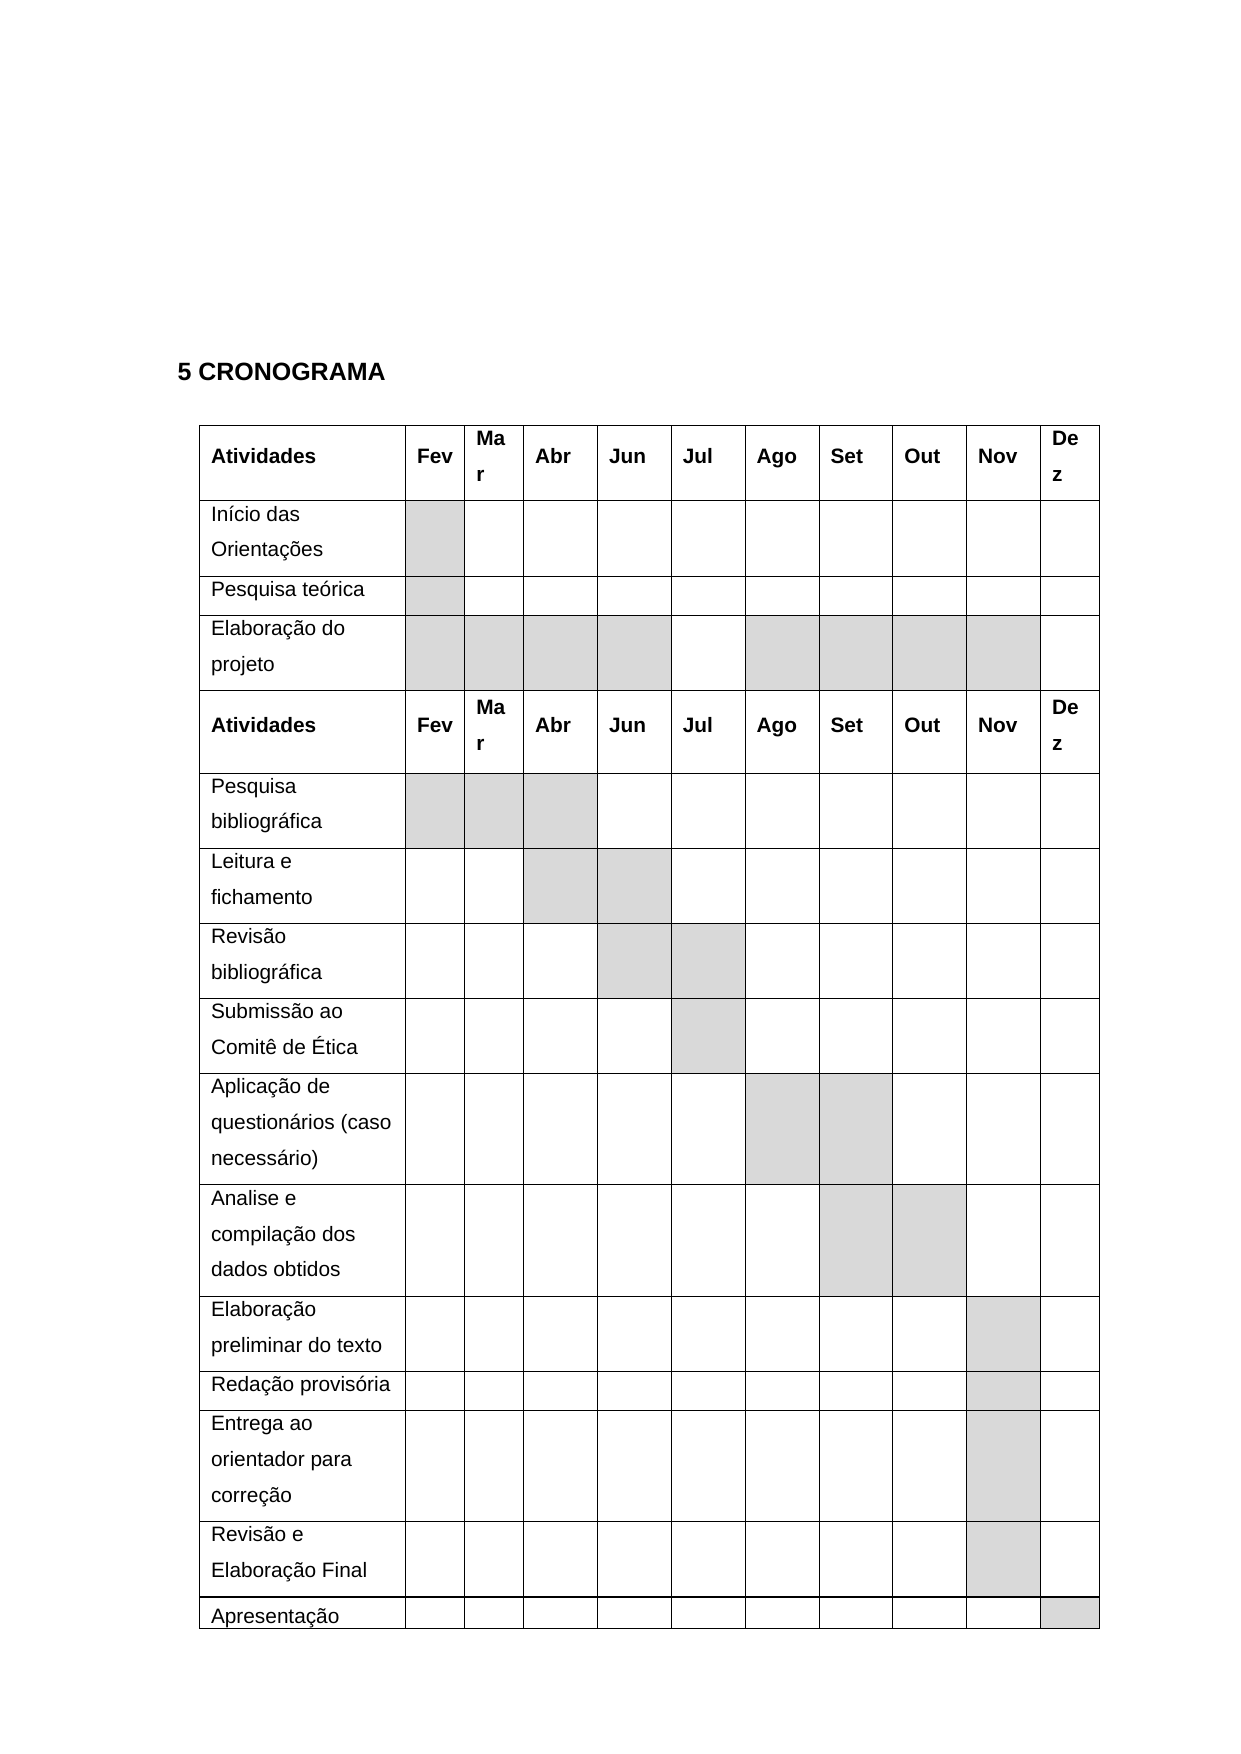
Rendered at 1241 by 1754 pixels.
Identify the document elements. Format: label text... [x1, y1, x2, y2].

table_header Jun [598, 426, 671, 500]
table_cell [598, 1185, 671, 1296]
table_cell [1041, 1598, 1099, 1628]
table_cell [746, 1372, 819, 1410]
table_cell [820, 774, 892, 848]
table_cell [524, 501, 597, 576]
table_cell [893, 1297, 966, 1371]
table_cell [406, 1372, 464, 1410]
table_cell [967, 1522, 1040, 1596]
table_cell Elaboração do projeto [200, 616, 405, 690]
table_cell [893, 1598, 966, 1628]
table_cell [820, 849, 892, 923]
table_cell [406, 774, 464, 848]
table_cell [1041, 1074, 1099, 1184]
table_cell [1041, 1297, 1099, 1371]
table_cell [598, 1598, 671, 1628]
table_cell [967, 774, 1040, 848]
table_cell Abr [524, 691, 597, 772]
table_cell [406, 1297, 464, 1371]
table_cell [672, 1522, 745, 1596]
table_cell [672, 1297, 745, 1371]
table_cell Início das Orientações [200, 501, 405, 576]
table_cell [406, 616, 464, 690]
table_cell [967, 501, 1040, 576]
table_cell [672, 616, 745, 690]
table_cell Atividades [200, 691, 405, 772]
table_cell Submissão ao Comitê de Ética [200, 999, 405, 1073]
table_cell Leitura e fichamento [200, 849, 405, 923]
table_cell Revisão e Elaboração Final [200, 1522, 405, 1596]
table_cell [672, 1372, 745, 1410]
table_cell [672, 774, 745, 848]
table_cell [465, 924, 523, 998]
table_cell [598, 1297, 671, 1371]
table_cell [1041, 501, 1099, 576]
table_cell Pesquisa bibliográfica [200, 774, 405, 848]
table_cell [820, 1522, 892, 1596]
table_cell [1041, 1522, 1099, 1596]
table_cell [672, 999, 745, 1073]
table_cell [893, 1074, 966, 1184]
table_cell [967, 1074, 1040, 1184]
table_cell [967, 1372, 1040, 1410]
table_cell [1041, 924, 1099, 998]
table_cell [893, 501, 966, 576]
table_cell [1041, 1372, 1099, 1410]
table_cell [746, 849, 819, 923]
table_cell [406, 1411, 464, 1521]
table_cell [524, 1372, 597, 1410]
table_cell [746, 1598, 819, 1628]
table_cell [406, 1074, 464, 1184]
table_cell [598, 501, 671, 576]
table_cell [1041, 577, 1099, 615]
table_cell [820, 1185, 892, 1296]
table_cell Nov [967, 691, 1040, 772]
table_cell [820, 616, 892, 690]
table_cell [672, 577, 745, 615]
table_cell [672, 1185, 745, 1296]
table_cell [746, 774, 819, 848]
table_cell [465, 1372, 523, 1410]
table_cell [820, 1411, 892, 1521]
table_cell Ago [746, 691, 819, 772]
table_cell Apresentação [200, 1598, 405, 1628]
table_cell [406, 501, 464, 576]
table_cell [820, 924, 892, 998]
table_header Fev [406, 426, 464, 500]
table_header Out [893, 426, 966, 500]
table_cell [746, 1411, 819, 1521]
table_cell [524, 577, 597, 615]
table_cell [465, 1522, 523, 1596]
table_header Atividades [200, 426, 405, 500]
table_cell [820, 577, 892, 615]
table_cell [524, 1598, 597, 1628]
table_cell [967, 616, 1040, 690]
table_cell [1041, 849, 1099, 923]
table_cell [893, 924, 966, 998]
table_cell [598, 1372, 671, 1410]
table_cell [672, 924, 745, 998]
table_cell [598, 1522, 671, 1596]
table_cell [672, 501, 745, 576]
table_cell [598, 1411, 671, 1521]
table_header Set [820, 426, 892, 500]
table_cell Fev [406, 691, 464, 772]
table_cell Redação provisória [200, 1372, 405, 1410]
table_cell [465, 849, 523, 923]
table_cell [967, 1598, 1040, 1628]
table_cell Elaboração preliminar do texto [200, 1297, 405, 1371]
table_cell [1041, 774, 1099, 848]
table_cell [746, 1297, 819, 1371]
table_cell [465, 1598, 523, 1628]
table_cell [598, 999, 671, 1073]
table_cell [746, 1522, 819, 1596]
table_header Dez [1041, 426, 1099, 500]
table_cell [1041, 999, 1099, 1073]
table_cell Entrega ao orientador para correção [200, 1411, 405, 1521]
table_cell [746, 924, 819, 998]
table_cell [967, 577, 1040, 615]
table_cell [820, 999, 892, 1073]
table_cell [524, 849, 597, 923]
table_cell [1041, 1185, 1099, 1296]
table_cell [746, 999, 819, 1073]
table_cell Revisão bibliográfica [200, 924, 405, 998]
table_cell [406, 849, 464, 923]
table_header Nov [967, 426, 1040, 500]
table_cell [746, 501, 819, 576]
table_cell [1041, 1411, 1099, 1521]
table_cell [465, 1185, 523, 1296]
table_cell [406, 1522, 464, 1596]
table_cell [524, 999, 597, 1073]
table_cell [524, 1411, 597, 1521]
table_header Abr [524, 426, 597, 500]
table_cell [598, 616, 671, 690]
table_cell [406, 999, 464, 1073]
table_cell [524, 1074, 597, 1184]
table_cell [598, 774, 671, 848]
table_cell [598, 924, 671, 998]
table_cell [893, 849, 966, 923]
table_cell [893, 1411, 966, 1521]
table_cell [967, 924, 1040, 998]
table_cell [967, 1297, 1040, 1371]
table_cell [465, 1297, 523, 1371]
table_cell Dez [1041, 691, 1099, 772]
table_cell Out [893, 691, 966, 772]
table_cell Mar [465, 691, 523, 772]
table_cell [406, 1185, 464, 1296]
table_cell Jul [672, 691, 745, 772]
table_cell [465, 774, 523, 848]
table_cell [967, 1411, 1040, 1521]
table_cell [672, 849, 745, 923]
table_cell [598, 849, 671, 923]
table_cell [524, 616, 597, 690]
table_cell [967, 999, 1040, 1073]
table_cell [672, 1074, 745, 1184]
table_cell [746, 1185, 819, 1296]
table_cell Analise e compilação dos dados obtidos [200, 1185, 405, 1296]
table_cell [746, 1074, 819, 1184]
table_cell [406, 577, 464, 615]
table_cell [465, 999, 523, 1073]
table_cell [465, 501, 523, 576]
table_cell [820, 1074, 892, 1184]
table_cell [598, 577, 671, 615]
table_cell [406, 1598, 464, 1628]
table_header Mar [465, 426, 523, 500]
table_cell [746, 577, 819, 615]
table_cell [465, 577, 523, 615]
table_cell [820, 1372, 892, 1410]
table_cell [524, 774, 597, 848]
table_cell [465, 1074, 523, 1184]
table_cell [524, 924, 597, 998]
table_cell [820, 1598, 892, 1628]
table_header Ago [746, 426, 819, 500]
table_cell [967, 1185, 1040, 1296]
table_cell [893, 1185, 966, 1296]
table_header Jul [672, 426, 745, 500]
table_cell [820, 1297, 892, 1371]
table_cell Aplicação de questionários (caso necessário) [200, 1074, 405, 1184]
table_cell [598, 1074, 671, 1184]
table_cell [893, 999, 966, 1073]
table_cell Jun [598, 691, 671, 772]
table_cell [893, 616, 966, 690]
table_cell [465, 616, 523, 690]
table_cell [893, 577, 966, 615]
table_cell [406, 924, 464, 998]
table_cell [524, 1297, 597, 1371]
table_cell [1041, 616, 1099, 690]
table_cell [967, 849, 1040, 923]
table_cell [465, 1411, 523, 1521]
table_cell [672, 1411, 745, 1521]
table_cell [893, 774, 966, 848]
table_cell [893, 1372, 966, 1410]
table_cell [524, 1185, 597, 1296]
table_cell [893, 1522, 966, 1596]
table_cell [820, 501, 892, 576]
table_cell [672, 1598, 745, 1628]
table_cell [524, 1522, 597, 1596]
table_cell Set [820, 691, 892, 772]
table_cell [746, 616, 819, 690]
table_cell Pesquisa teórica [200, 577, 405, 615]
subtitle 5 CRONOGRAMA [177, 357, 1122, 385]
